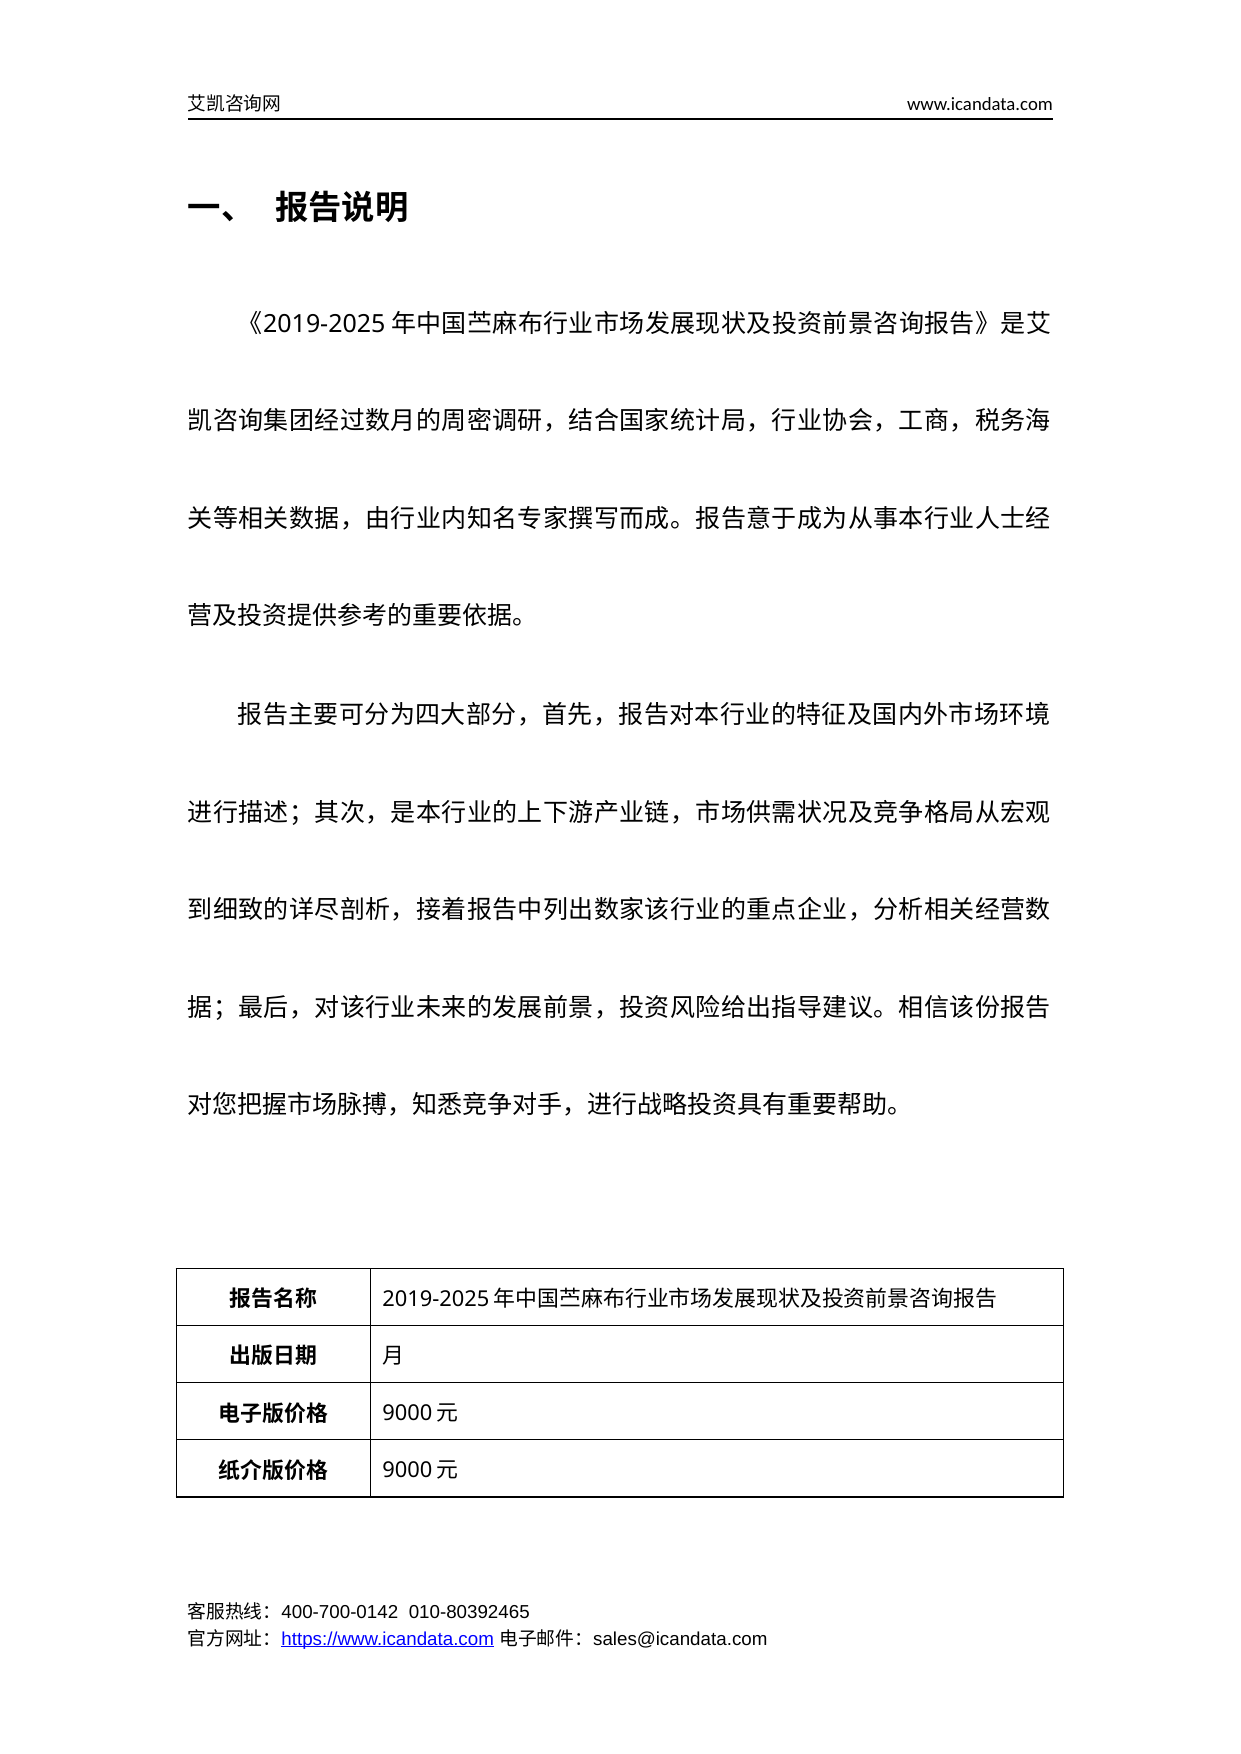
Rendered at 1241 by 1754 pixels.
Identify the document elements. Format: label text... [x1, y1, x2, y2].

table_header 2019-2025年中国苎麻布行业市场发展现状及投资前景咨询报告 [371, 1269, 1063, 1325]
table_cell 电子版价格 [177, 1383, 370, 1439]
table_header 报告名称 [177, 1269, 370, 1325]
table_cell 9000元 [371, 1440, 1063, 1496]
text 报告主要可分为四大部分，首先，报告对本行业的特征及国内外市场环境进行描述；其次，是本行业的上下游产业链，市场供需状况及竞争格局从宏观到细致的详尽剖析，接着报告中列出数家该行业的重点企业，分析相关经营数据；最后，对该行业未来的发展前景，投资风险给出指导建议。相信该份报告对您把握市场脉搏，知悉竞争对手，进行战略投资具有重要帮助。 [187, 681, 1053, 1136]
table_cell 9000元 [371, 1383, 1063, 1439]
text 《2019-2025年中国苎麻布行业市场发展现状及投资前景咨询报告》是艾凯咨询集团经过数月的周密调研，结合国家统计局，行业协会，工商，税务海关等相关数据，由行业内知名专家撰写而成。报告意于成为从事本行业人士经营及投资提供参考的重要依据。 [187, 289, 1053, 646]
subtitle 报告说明 [187, 172, 1053, 237]
table_cell 月 [371, 1326, 1063, 1382]
table_cell 出版日期 [177, 1326, 370, 1382]
table_cell 纸介版价格 [177, 1440, 370, 1496]
